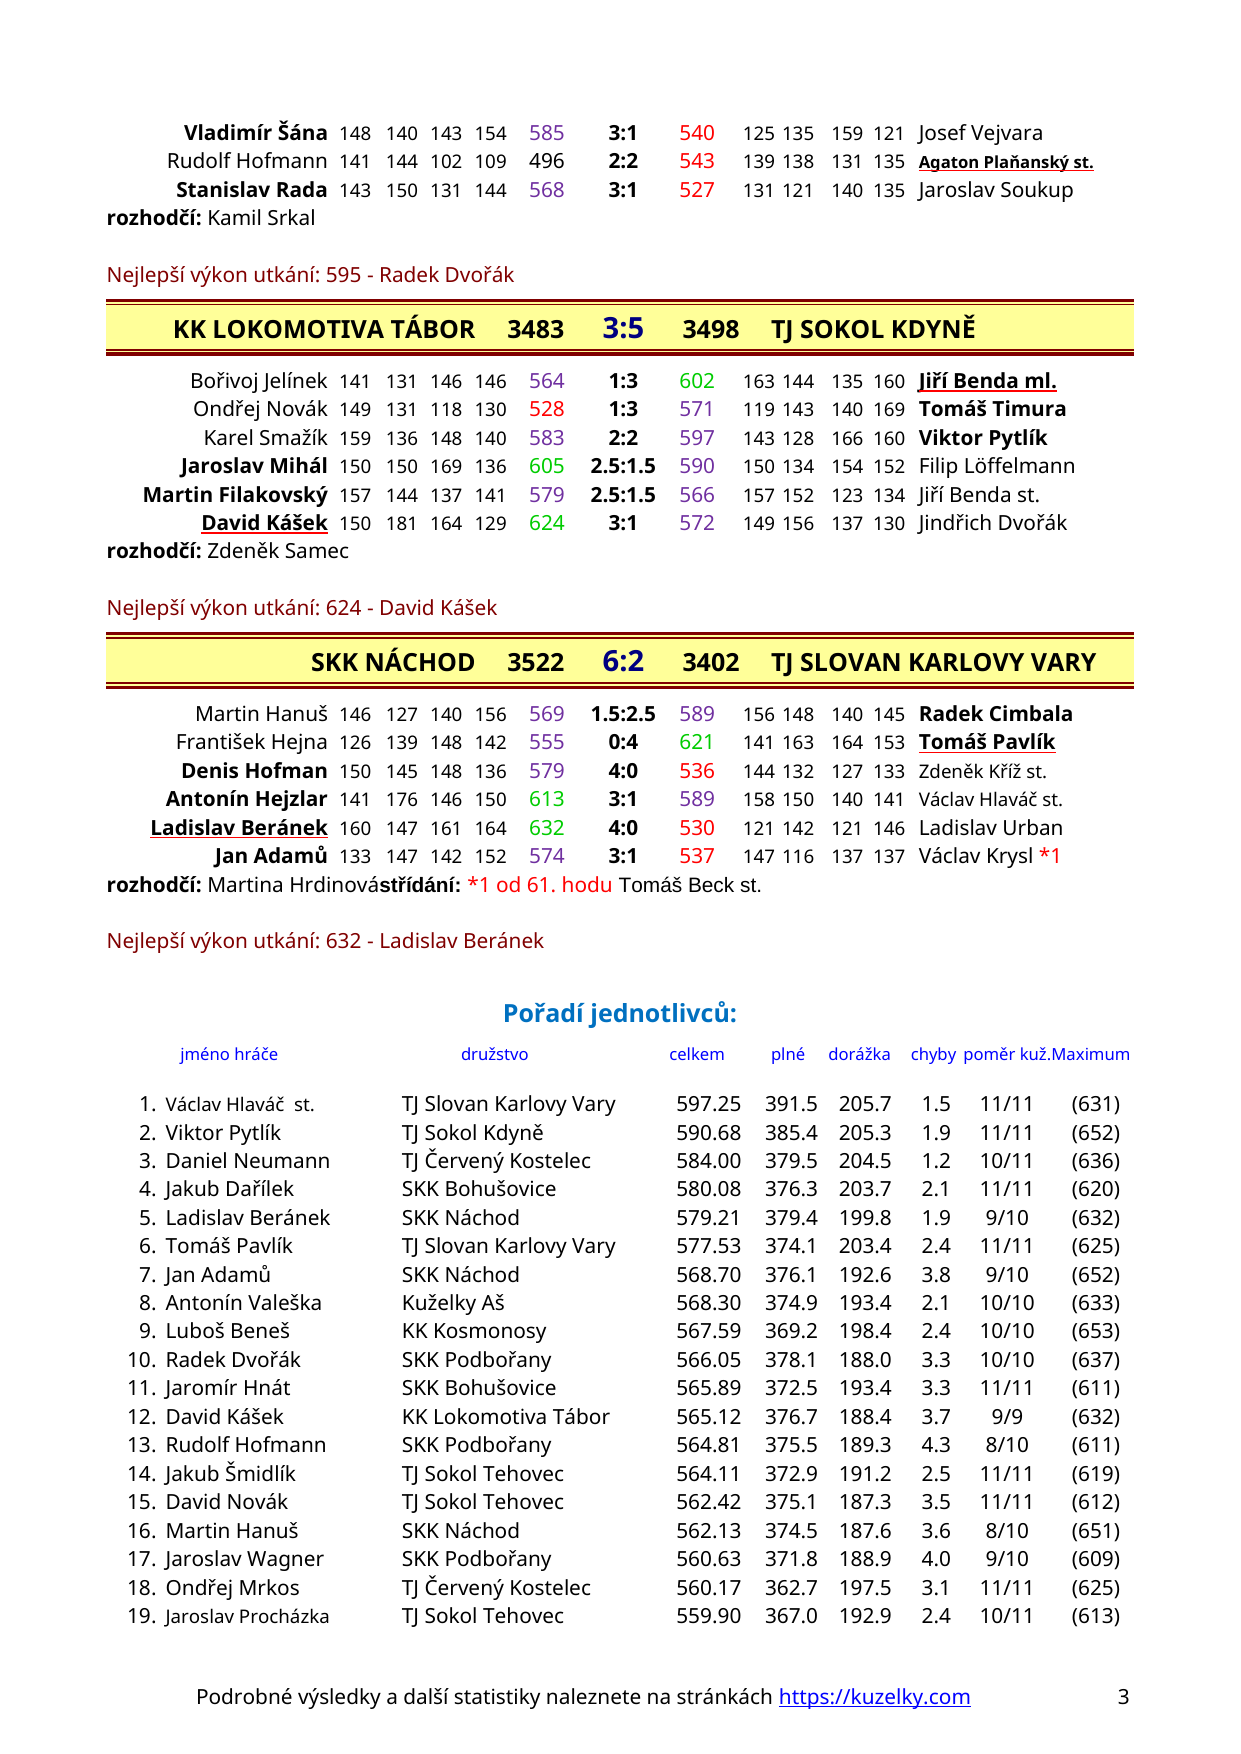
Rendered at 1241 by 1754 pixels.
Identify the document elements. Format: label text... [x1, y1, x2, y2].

text 2. Viktor Pytlík TJ Sokol Kdyně 590.68 385.4 205.3 1.9 11/11 (652) [106, 1118, 1134, 1146]
text Vladimír Šána 148 140 143 154 585 3:1 540 125 135 159 121 Josef Vejvara [106, 118, 1134, 147]
text KK Lokomotiva Tábor 3483 3:5 3498 TJ Sokol Kdyně [106, 305, 1134, 349]
text 8. Antonín Valeška Kuželky Aš 568.30 374.9 193.4 2.1 10/10 (633) [106, 1288, 1134, 1317]
text 16. Martin Hanuš SKK Náchod 562.13 374.5 187.6 3.6 8/10 (651) [106, 1516, 1134, 1544]
text 14. Jakub Šmidlík TJ Sokol Tehovec 564.11 372.9 191.2 2.5 11/11 (619) [106, 1459, 1134, 1487]
text Bořivoj Jelínek 141 131 146 146 564 1:3 602 163 144 135 160 Jiří Benda ml. [106, 366, 1134, 394]
text Martin Filakovský 157 144 137 141 579 2.5:1.5 566 157 152 123 134 Jiří Benda st. [106, 480, 1134, 508]
text Rudolf Hofmann 141 144 102 109 496 2:2 543 139 138 131 135 Agaton Plaňanský st. [106, 147, 1134, 175]
text 17. Jaroslav Wagner SKK Podbořany 560.63 371.8 188.9 4.0 9/10 (609) [106, 1544, 1134, 1573]
text 11. Jaromír Hnát SKK Bohušovice 565.89 372.5 193.4 3.3 11/11 (611) [106, 1373, 1134, 1402]
text 7. Jan Adamů SKK Náchod 568.70 376.1 192.6 3.8 9/10 (652) [106, 1260, 1134, 1288]
text Ladislav Beránek 160 147 161 164 632 4:0 530 121 142 121 146 Ladislav Urban [106, 813, 1134, 841]
text 13. Rudolf Hofmann SKK Podbořany 564.81 375.5 189.3 4.3 8/10 (611) [106, 1430, 1134, 1459]
text SKK Náchod 3522 6:2 3402 TJ Slovan Karlovy Vary [106, 639, 1134, 682]
text Antonín Hejzlar 141 176 146 150 613 3:1 589 158 150 140 141 Václav Hlaváč st. [106, 784, 1134, 813]
text David Kášek 150 181 164 129 624 3:1 572 149 156 137 130 Jindřich Dvořák [106, 508, 1134, 537]
text Pořadí jednotlivců: [94, 996, 1145, 1030]
text Ondřej Novák 149 131 118 130 528 1:3 571 119 143 140 169 Tomáš Timura [106, 394, 1134, 423]
text Denis Hofman 150 145 148 136 579 4:0 536 144 132 127 133 Zdeněk Kříž st. [106, 756, 1134, 784]
text Karel Smažík 159 136 148 140 583 2:2 597 143 128 166 160 Viktor Pytlík [106, 423, 1134, 451]
text rozhodčí: Kamil Srkal [106, 203, 1134, 232]
text jméno hráče družstvo celkem plné dorážka chyby poměr kuž. Maximum [106, 1042, 1134, 1065]
text Jan Adamů 133 147 142 152 574 3:1 537 147 116 137 137 Václav Krysl *1 [106, 841, 1134, 870]
text Nejlepší výkon utkání: 595 - Radek Dvořák [106, 260, 1134, 289]
text 10. Radek Dvořák SKK Podbořany 566.05 378.1 188.0 3.3 10/10 (637) [106, 1345, 1134, 1373]
text 1. Václav Hlaváč st. TJ Slovan Karlovy Vary 597.25 391.5 205.7 1.5 11/11 (631) [106, 1089, 1134, 1118]
text 9. Luboš Beneš KK Kosmonosy 567.59 369.2 198.4 2.4 10/10 (653) [106, 1317, 1134, 1345]
text 3. Daniel Neumann TJ Červený Kostelec 584.00 379.5 204.5 1.2 10/11 (636) [106, 1146, 1134, 1174]
text rozhodčí: Martina Hrdinovástřídání: *1 od 61. hodu Tomáš Beck st. [106, 870, 1134, 898]
text 19. Jaroslav Procházka TJ Sokol Tehovec 559.90 367.0 192.9 2.4 10/11 (613) [106, 1601, 1134, 1629]
text Martin Hanuš 146 127 140 156 569 1.5:2.5 589 156 148 140 145 Radek Cimbala [106, 699, 1134, 727]
text 4. Jakub Dařílek SKK Bohušovice 580.08 376.3 203.7 2.1 11/11 (620) [106, 1174, 1134, 1203]
text Jaroslav Mihál 150 150 169 136 605 2.5:1.5 590 150 134 154 152 Filip Löffelmann [106, 451, 1134, 480]
text 5. Ladislav Beránek SKK Náchod 579.21 379.4 199.8 1.9 9/10 (632) [106, 1203, 1134, 1231]
text František Hejna 126 139 148 142 555 0:4 621 141 163 164 153 Tomáš Pavlík [106, 727, 1134, 756]
text rozhodčí: Zdeněk Samec [106, 537, 1134, 565]
text Stanislav Rada 143 150 131 144 568 3:1 527 131 121 140 135 Jaroslav Soukup [106, 175, 1134, 203]
text 12. David Kášek KK Lokomotiva Tábor 565.12 376.7 188.4 3.7 9/9 (632) [106, 1402, 1134, 1430]
text 6. Tomáš Pavlík TJ Slovan Karlovy Vary 577.53 374.1 203.4 2.4 11/11 (625) [106, 1231, 1134, 1260]
text Nejlepší výkon utkání: 632 - Ladislav Beránek [106, 927, 1134, 955]
text 15. David Novák TJ Sokol Tehovec 562.42 375.1 187.3 3.5 11/11 (612) [106, 1487, 1134, 1516]
text 18. Ondřej Mrkos TJ Červený Kostelec 560.17 362.7 197.5 3.1 11/11 (625) [106, 1573, 1134, 1601]
text Nejlepší výkon utkání: 624 - David Kášek [106, 593, 1134, 622]
